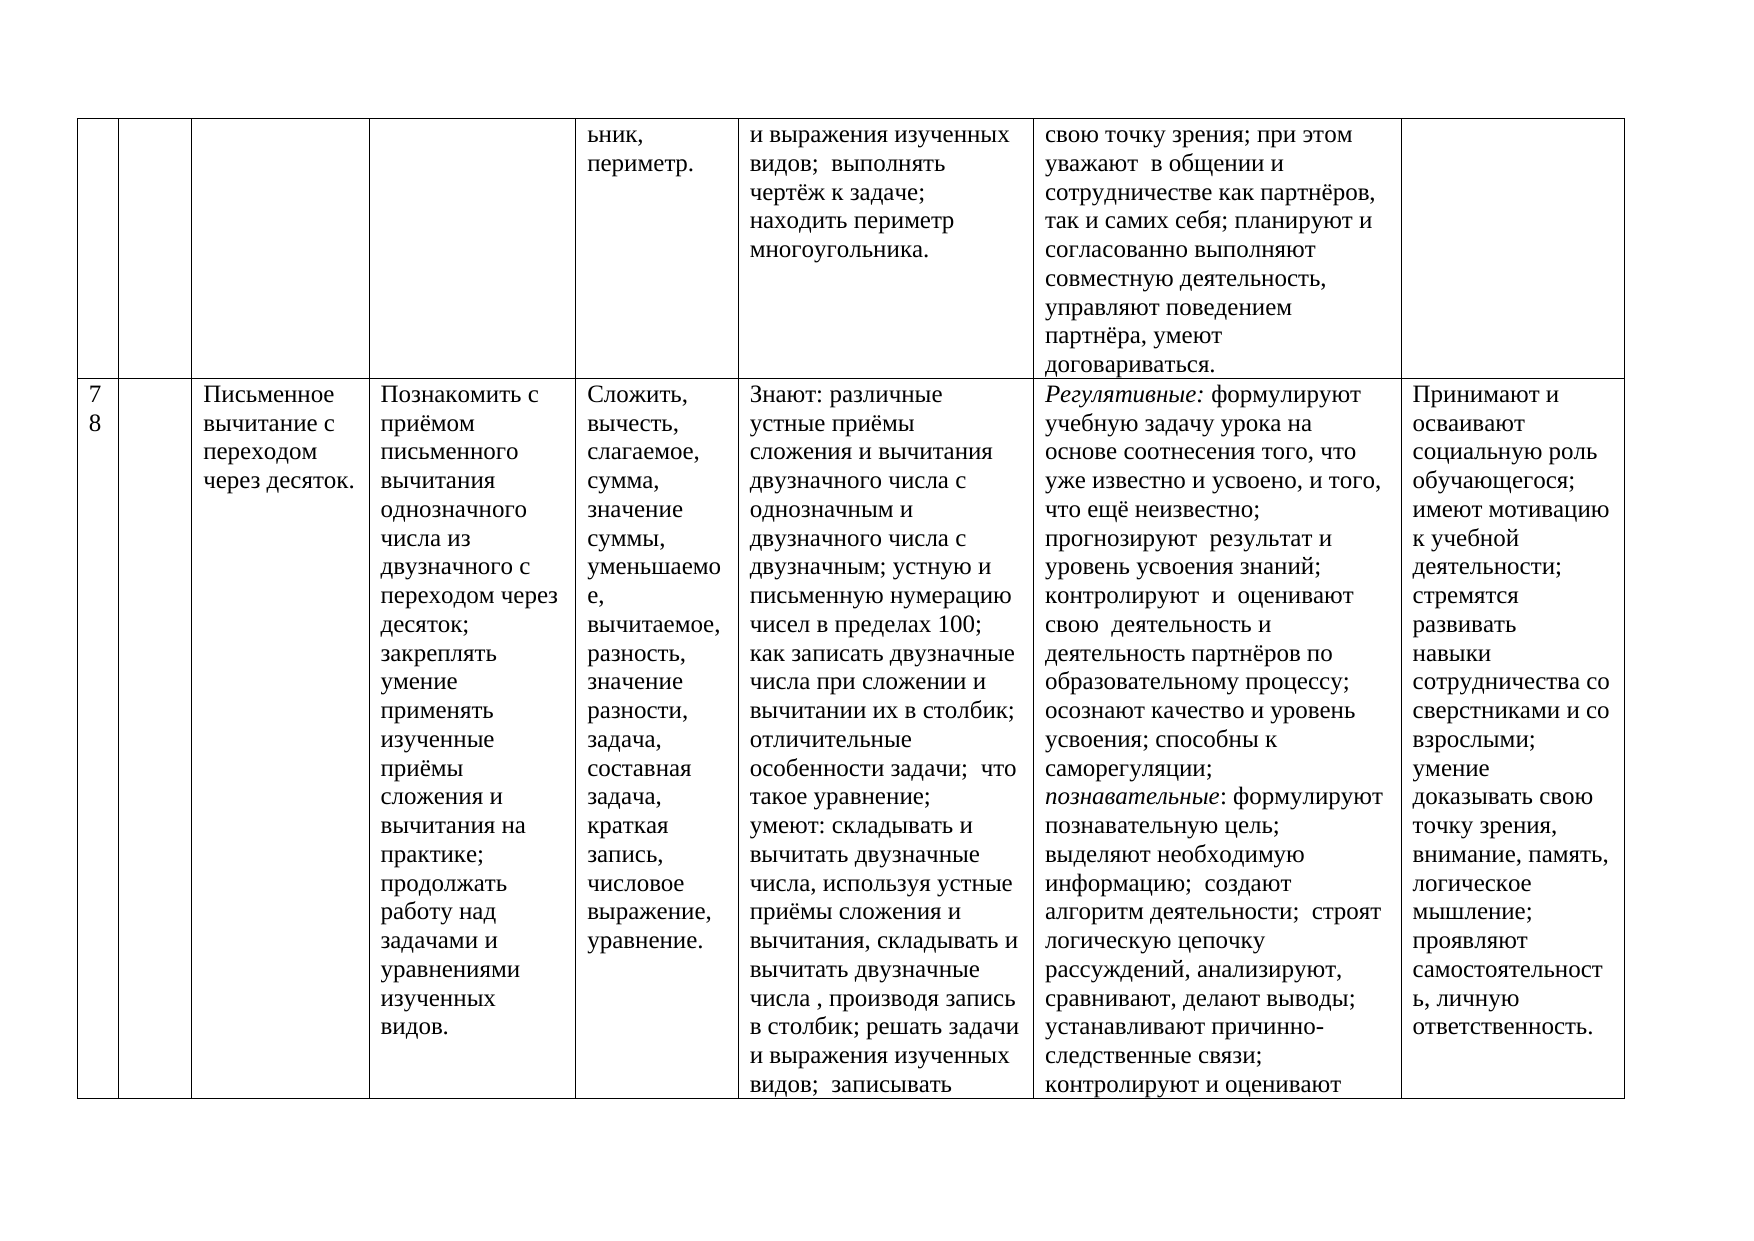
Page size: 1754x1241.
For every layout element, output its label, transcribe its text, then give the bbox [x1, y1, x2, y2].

table_cell 77 [78, 119, 118, 378]
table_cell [576, 119, 738, 378]
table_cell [192, 379, 369, 1098]
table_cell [1034, 379, 1401, 1098]
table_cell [192, 119, 369, 378]
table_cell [1402, 379, 1624, 1098]
table_cell 78 [78, 379, 118, 1098]
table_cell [370, 119, 575, 378]
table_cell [739, 379, 1033, 1098]
table_cell [119, 379, 191, 1098]
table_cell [739, 119, 1033, 378]
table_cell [1034, 119, 1401, 378]
table_cell [119, 119, 191, 378]
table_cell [370, 379, 575, 1098]
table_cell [576, 379, 738, 1098]
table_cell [1402, 119, 1624, 378]
